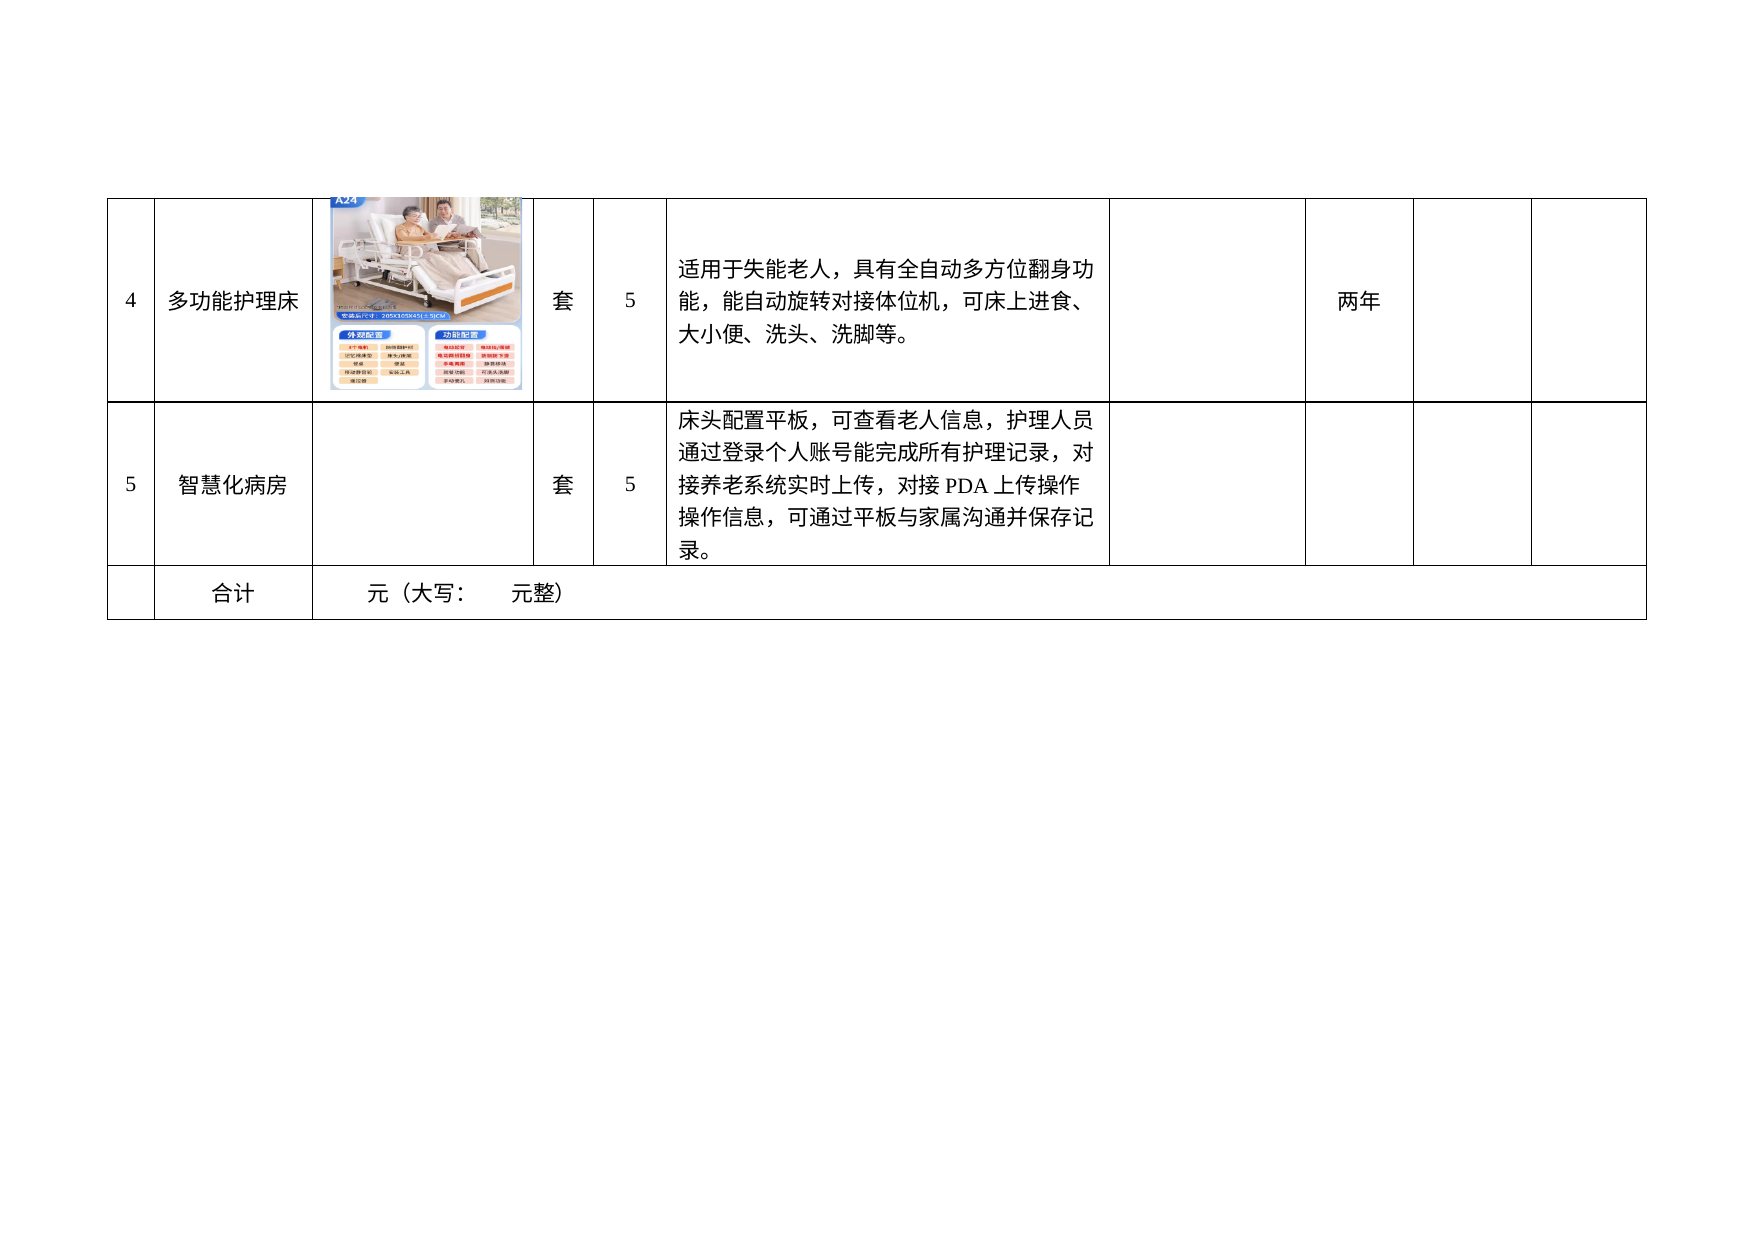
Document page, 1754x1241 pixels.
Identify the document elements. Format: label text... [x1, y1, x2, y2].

table_cell 5 [108, 403, 154, 565]
table_cell [313, 403, 533, 565]
table_cell 床头配置平板，可查看老人信息，护理人员通过登录个人账号能完成所有护理记录，对接养老系统实时上传，对接PDA上传操作操作信息，可通过平板与家属沟通并保存记录。 [667, 403, 1109, 565]
table_cell 元（大写： 元整） [313, 566, 1646, 619]
table_cell 两年 [1306, 199, 1413, 401]
table_cell [1306, 403, 1413, 565]
table_cell 合计 [155, 566, 312, 619]
table_cell 5 [594, 199, 666, 401]
table_cell 多功能护理床 [155, 199, 312, 401]
table_cell [313, 199, 533, 401]
table_cell 4 [108, 199, 154, 401]
table_cell 智慧化病房 [155, 403, 312, 565]
table_cell 5 [594, 403, 666, 565]
table_cell 适用于失能老人，具有全自动多方位翻身功能，能自动旋转对接体位机，可床上进食、大小便、洗头、洗脚等。 [667, 199, 1109, 401]
table_cell [1110, 403, 1305, 565]
picture [330, 197, 523, 390]
table_cell [1110, 199, 1305, 401]
table_cell [108, 566, 154, 619]
table_cell [1414, 199, 1531, 401]
table_cell [1414, 403, 1531, 565]
table_cell 套 [534, 403, 593, 565]
table_cell [1532, 403, 1646, 565]
table_cell [1532, 199, 1646, 401]
table_cell 套 [534, 199, 593, 401]
